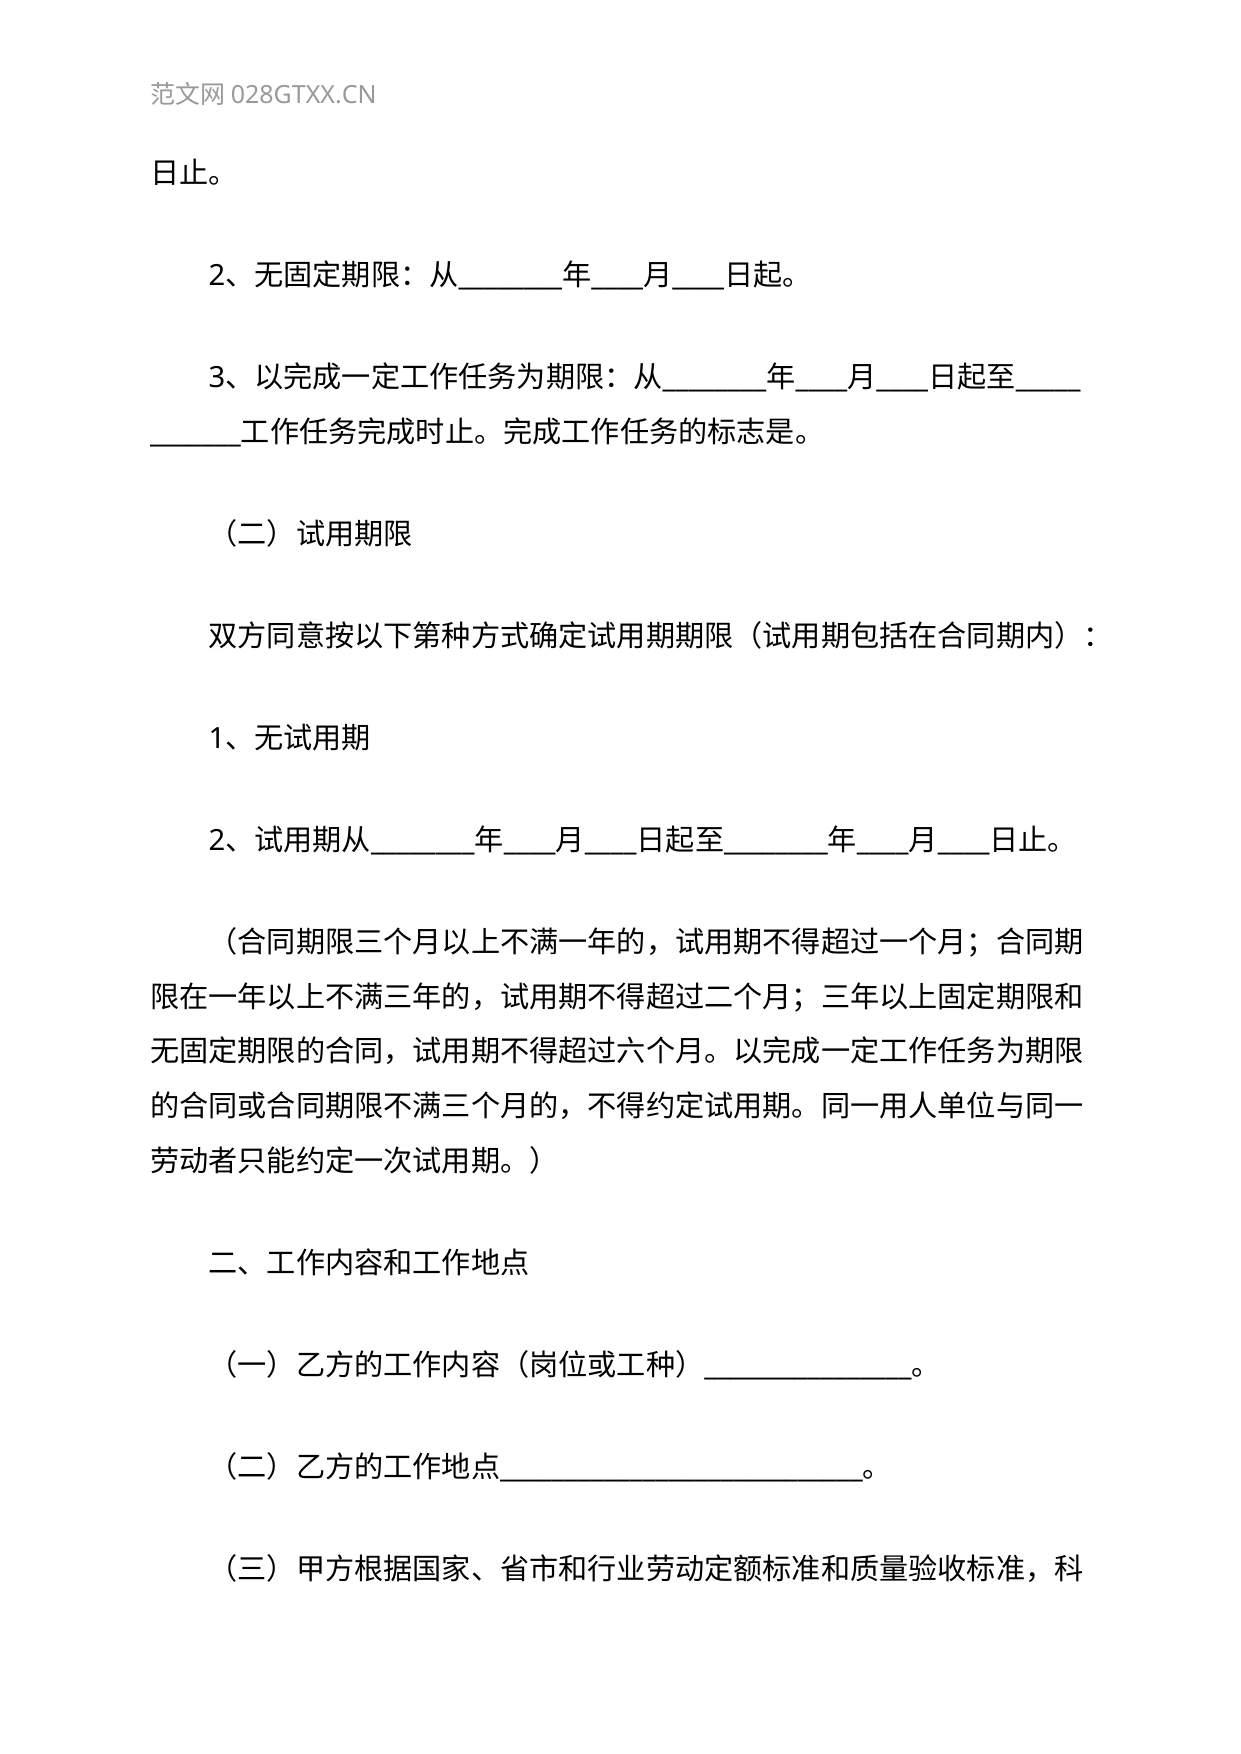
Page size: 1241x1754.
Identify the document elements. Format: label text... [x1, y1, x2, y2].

text 2、无固定期限：从________年____月____日起。 [150, 252, 1090, 294]
text 二、工作内容和工作地点 [150, 1239, 1090, 1282]
text 3、以完成一定工作任务为期限：从________年____月____日起至____________工作任务完成时止。完成工作任务的标志是。 [150, 354, 1090, 451]
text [150, 150, 1090, 192]
text （合同期限三个月以上不满一年的，试用期不得超过一个月；合同期限在一年以上不满三年的，试用期不得超过二个月；三年以上固定期限和无固定期限的合同，试用期不得超过六个月。以完成一定工作任务为期限的合同或合同期限不满三个月的，不得约定试用期。同一用人单位与同一劳动者只能约定一次试用期。） [150, 918, 1090, 1180]
text 1、无试用期 [150, 714, 1090, 757]
text （二）乙方的工作地点____________________________。 [150, 1443, 1090, 1486]
text （一）乙方的工作内容（岗位或工种）________________。 [150, 1341, 1090, 1384]
text 双方同意按以下第种方式确定试用期期限（试用期包括在合同期内）： [150, 612, 1090, 655]
text 2、试用期从________年____月____日起至________年____月____日止。 [150, 816, 1090, 859]
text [150, 1545, 1090, 1588]
text （二）试用期限 [150, 511, 1090, 553]
